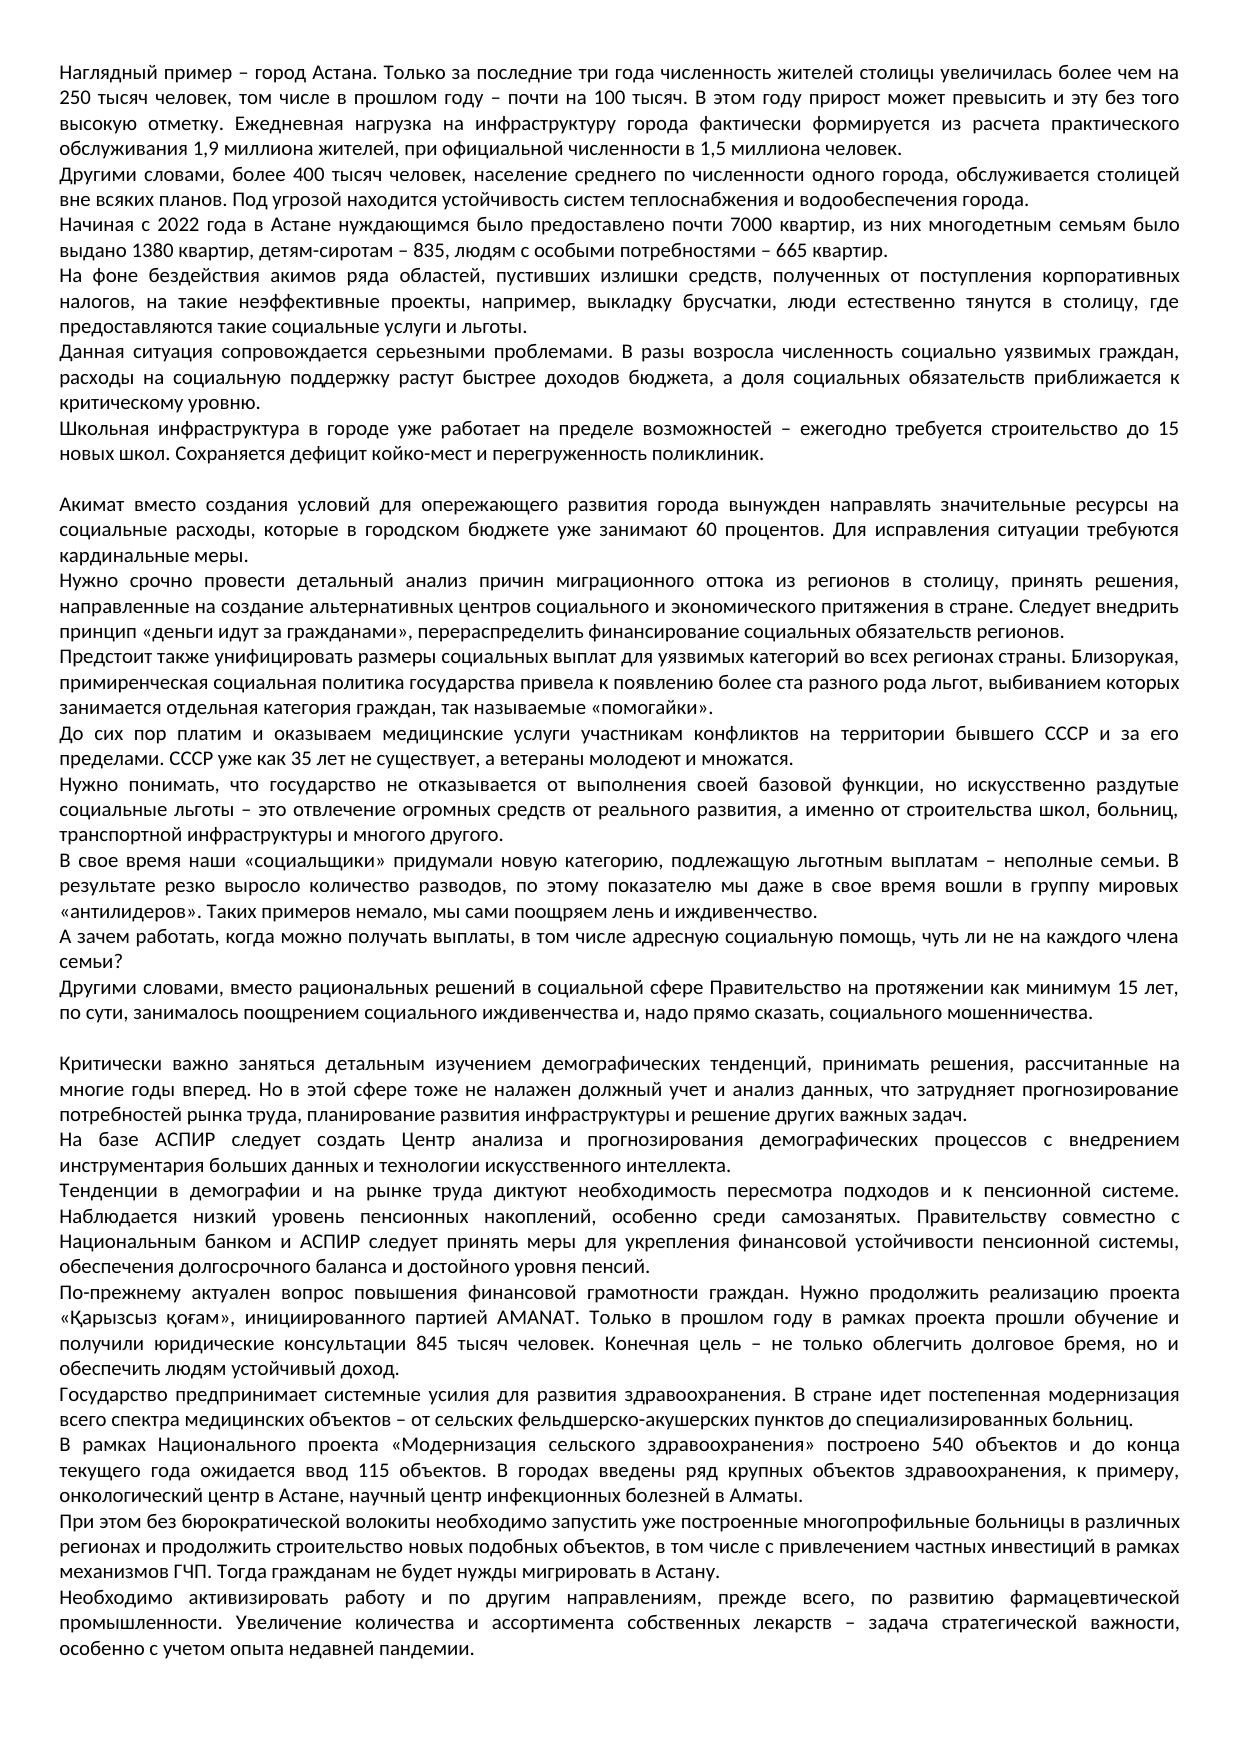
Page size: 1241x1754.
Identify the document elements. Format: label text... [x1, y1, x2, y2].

text Начиная с 2022 года в Астане нуждающимся было предоставлено почти 7000 квартир, из них многодетным семьям было выдано 1380 квартир, детям-сиротам – 835, людям с особыми потребностями – 665 квартир. [59, 212, 1181, 262]
text На базе АСПИР следует создать Центр анализа и прогнозирования демографических процессов с внедрением инструментария больших данных и технологии искусственного интеллекта. [59, 1127, 1181, 1177]
text Необходимо активизировать работу и по другим направлениям, прежде всего, по развитию фармацевтической промышленности. Увеличение количества и ассортимента собственных лекарств – задача стратегической важности, особенно с учетом опыта недавней пандемии. [59, 1584, 1181, 1660]
text На фоне бездействия акимов ряда областей, пустивших излишки средств, полученных от поступления корпоративных налогов, на такие неэффективные проекты, например, выкладку брусчатки, люди естественно тянутся в столицу, где предоставляются такие социальные услуги и льготы. [59, 262, 1181, 339]
text В свое время наши «социальщики» придумали новую категорию, подлежащую льготным выплатам – неполные семьи. В результате резко выросло количество разводов, по этому показателю мы даже в свое время вошли в группу мировых «антилидеров». Таких примеров немало, мы сами поощряем лень и иждивенчество. [59, 847, 1181, 923]
text Нужно понимать, что государство не отказывается от выполнения своей базовой функции, но искусственно раздутые социальные льготы – это отвлечение огромных средств от реального развития, а именно от строительства школ, больниц, транспортной инфраструктуры и многого другого. [59, 771, 1181, 847]
text Нужно срочно провести детальный анализ причин миграционного оттока из регионов в столицу, принять решения, направленные на создание альтернативных центров социального и экономического притяжения в стране. Следует внедрить принцип «деньги идут за гражданами», перераспределить финансирование социальных обязательств регионов. [59, 567, 1181, 644]
text Критически важно заняться детальным изучением демографических тенденций, принимать решения, рассчитанные на многие годы вперед. Но в этой сфере тоже не налажен должный учет и анализ данных, что затрудняет прогнозирование потребностей рынка труда, планирование развития инфраструктуры и решение других важных задач. [59, 1050, 1181, 1127]
text Предстоит также унифицировать размеры социальных выплат для уязвимых категорий во всех регионах страны. Близорукая, примиренческая социальная политика государства привела к появлению более ста разного рода льгот, выбиванием которых занимается отдельная категория граждан, так называемые «помогайки». [59, 644, 1181, 720]
text По-прежнему актуален вопрос повышения финансовой грамотности граждан. Нужно продолжить реализацию проекта «Қарызсыз қоғам», инициированного партией AMANAT. Только в прошлом году в рамках проекта прошли обучение и получили юридические консультации 845 тысяч человек. Конечная цель – не только облегчить долговое бремя, но и обеспечить людям устойчивый доход. [59, 1279, 1181, 1381]
text До сих пор платим и оказываем медицинские услуги участникам конфликтов на территории бывшего СССР и за его пределами. СССР уже как 35 лет не существует, а ветераны молодеют и множатся. [59, 720, 1181, 771]
text А зачем работать, когда можно получать выплаты, в том числе адресную социальную помощь, чуть ли не на каждого члена семьи? [59, 923, 1181, 974]
text Наглядный пример – город Астана. Только за последние три года численность жителей столицы увеличилась более чем на 250 тысяч человек, том числе в прошлом году – почти на 100 тысяч. В этом году прирост может превысить и эту без того высокую отметку. Ежедневная нагрузка на инфраструктуру города фактически формируется из расчета практического обслуживания 1,9 миллиона жителей, при официальной численности в 1,5 миллиона человек. [59, 59, 1181, 161]
text Государство предпринимает системные усилия для развития здравоохранения. В стране идет постепенная модернизация всего спектра медицинских объектов – от сельских фельдшерско-акушерских пунктов до специализированных больниц. [59, 1381, 1181, 1432]
text Тенденции в демографии и на рынке труда диктуют необходимость пересмотра подходов и к пенсионной системе. Наблюдается низкий уровень пенсионных накоплений, особенно среди самозанятых. Правительству совместно с Национальным банком и АСПИР следует принять меры для укрепления финансовой устойчивости пенсионной системы, обеспечения долгосрочного баланса и достойного уровня пенсий. [59, 1177, 1181, 1279]
text При этом без бюрократической волокиты необходимо запустить уже построенные многопрофильные больницы в различных регионах и продолжить строительство новых подобных объектов, в том числе с привлечением частных инвестиций в рамках механизмов ГЧП. Тогда гражданам не будет нужды мигрировать в Астану. [59, 1508, 1181, 1584]
text Акимат вместо создания условий для опережающего развития города вынужден направлять значительные ресурсы на социальные расходы, которые в городском бюджете уже занимают 60 процентов. Для исправления ситуации требуются кардинальные меры. [59, 491, 1181, 567]
text Другими словами, более 400 тысяч человек, население среднего по численности одного города, обслуживается столицей вне всяких планов. Под угрозой находится устойчивость систем теплоснабжения и водообеспечения города. [59, 161, 1181, 212]
text Другими словами, вместо рациональных решений в социальной сфере Правительство на протяжении как минимум 15 лет, по сути, занималось поощрением социального иждивенчества и, надо прямо сказать, социального мошенничества. [59, 974, 1181, 1025]
text Школьная инфраструктура в городе уже работает на пределе возможностей – ежегодно требуется строительство до 15 новых школ. Сохраняется дефицит койко-мест и перегруженность поликлиник. [59, 415, 1181, 466]
text Данная ситуация сопровождается серьезными проблемами. В разы возросла численность социально уязвимых граждан, расходы на социальную поддержку растут быстрее доходов бюджета, а доля социальных обязательств приближается к критическому уровню. [59, 339, 1181, 415]
text В рамках Национального проекта «Модернизация сельского здравоохранения» построено 540 объектов и до конца текущего года ожидается ввод 115 объектов. В городах введены ряд крупных объектов здравоохранения, к примеру, онкологический центр в Астане, научный центр инфекционных болезней в Алматы. [59, 1432, 1181, 1508]
